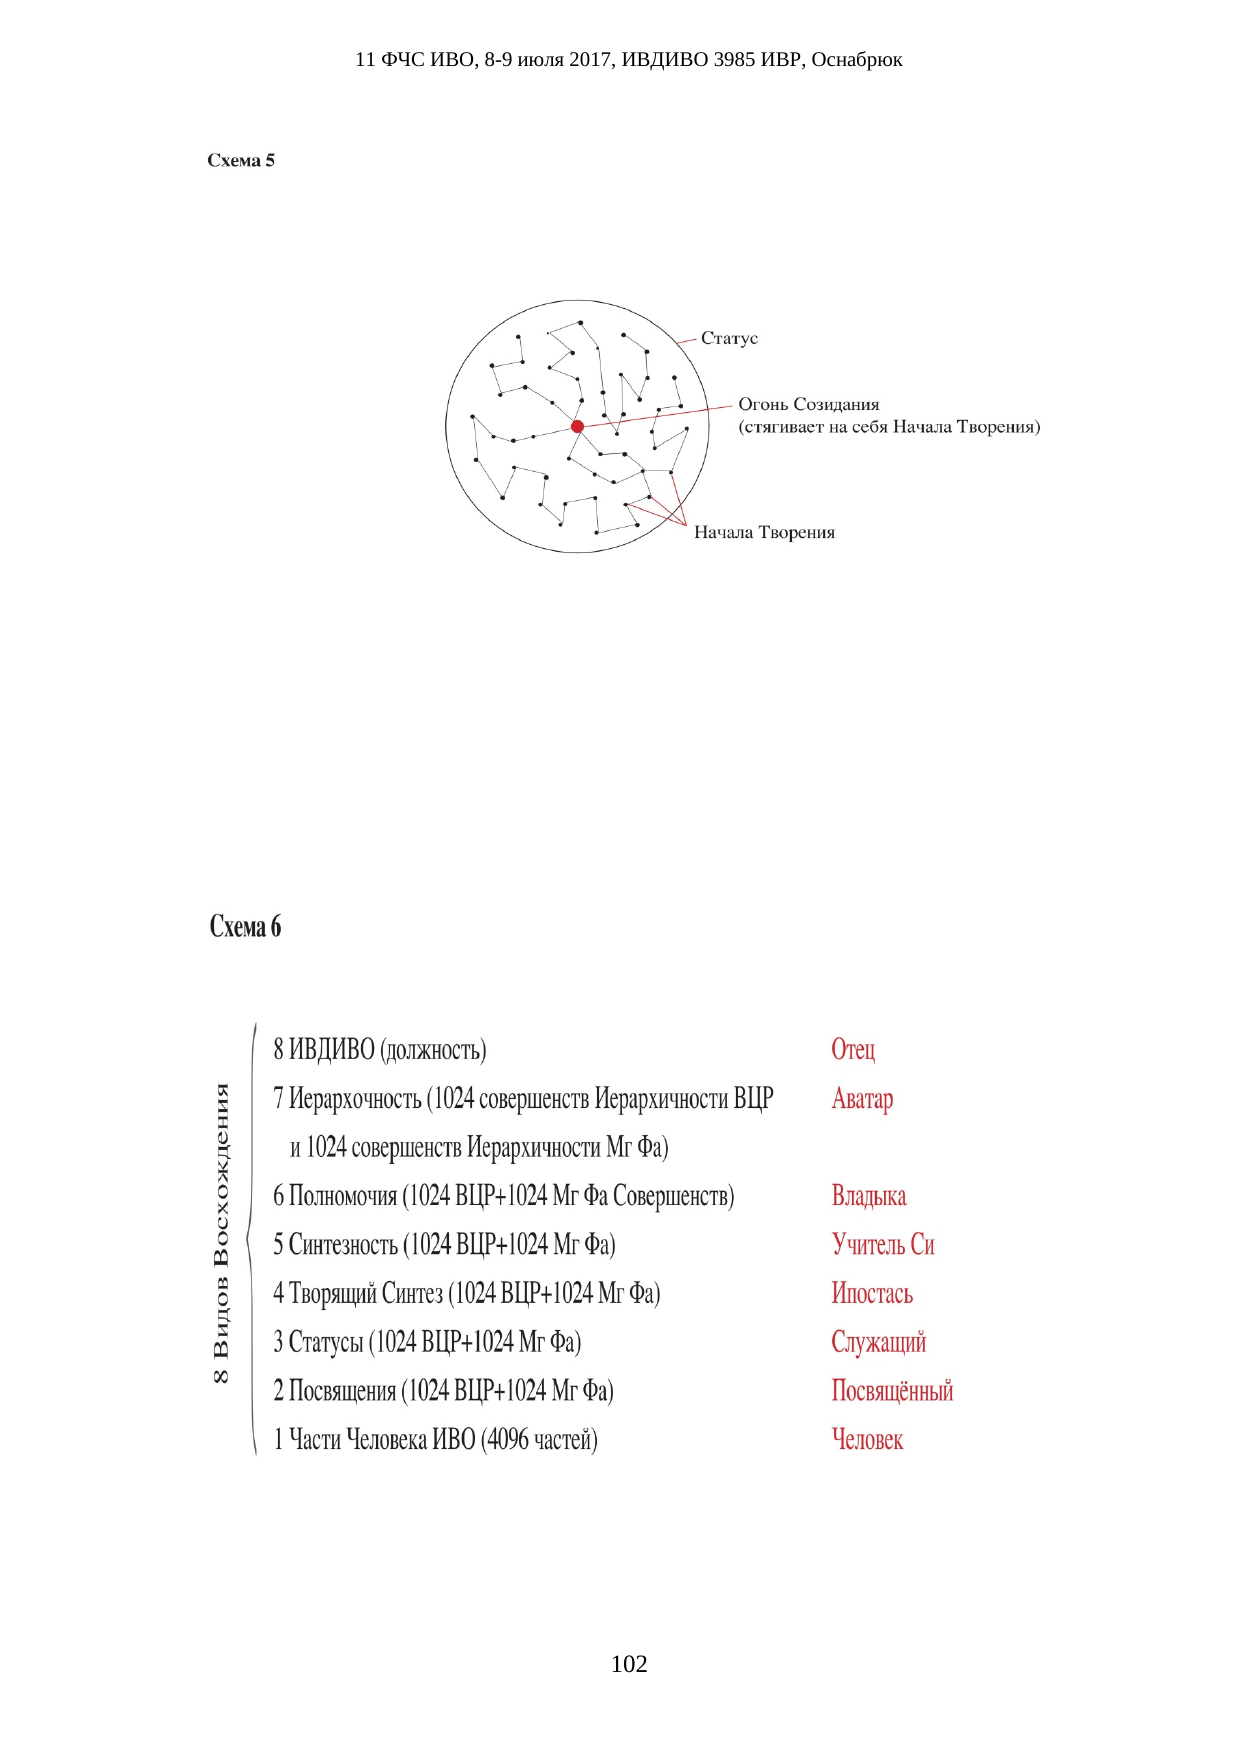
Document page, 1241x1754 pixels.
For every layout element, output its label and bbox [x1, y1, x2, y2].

picture [136, 816, 1175, 1553]
picture [136, 83, 1124, 759]
